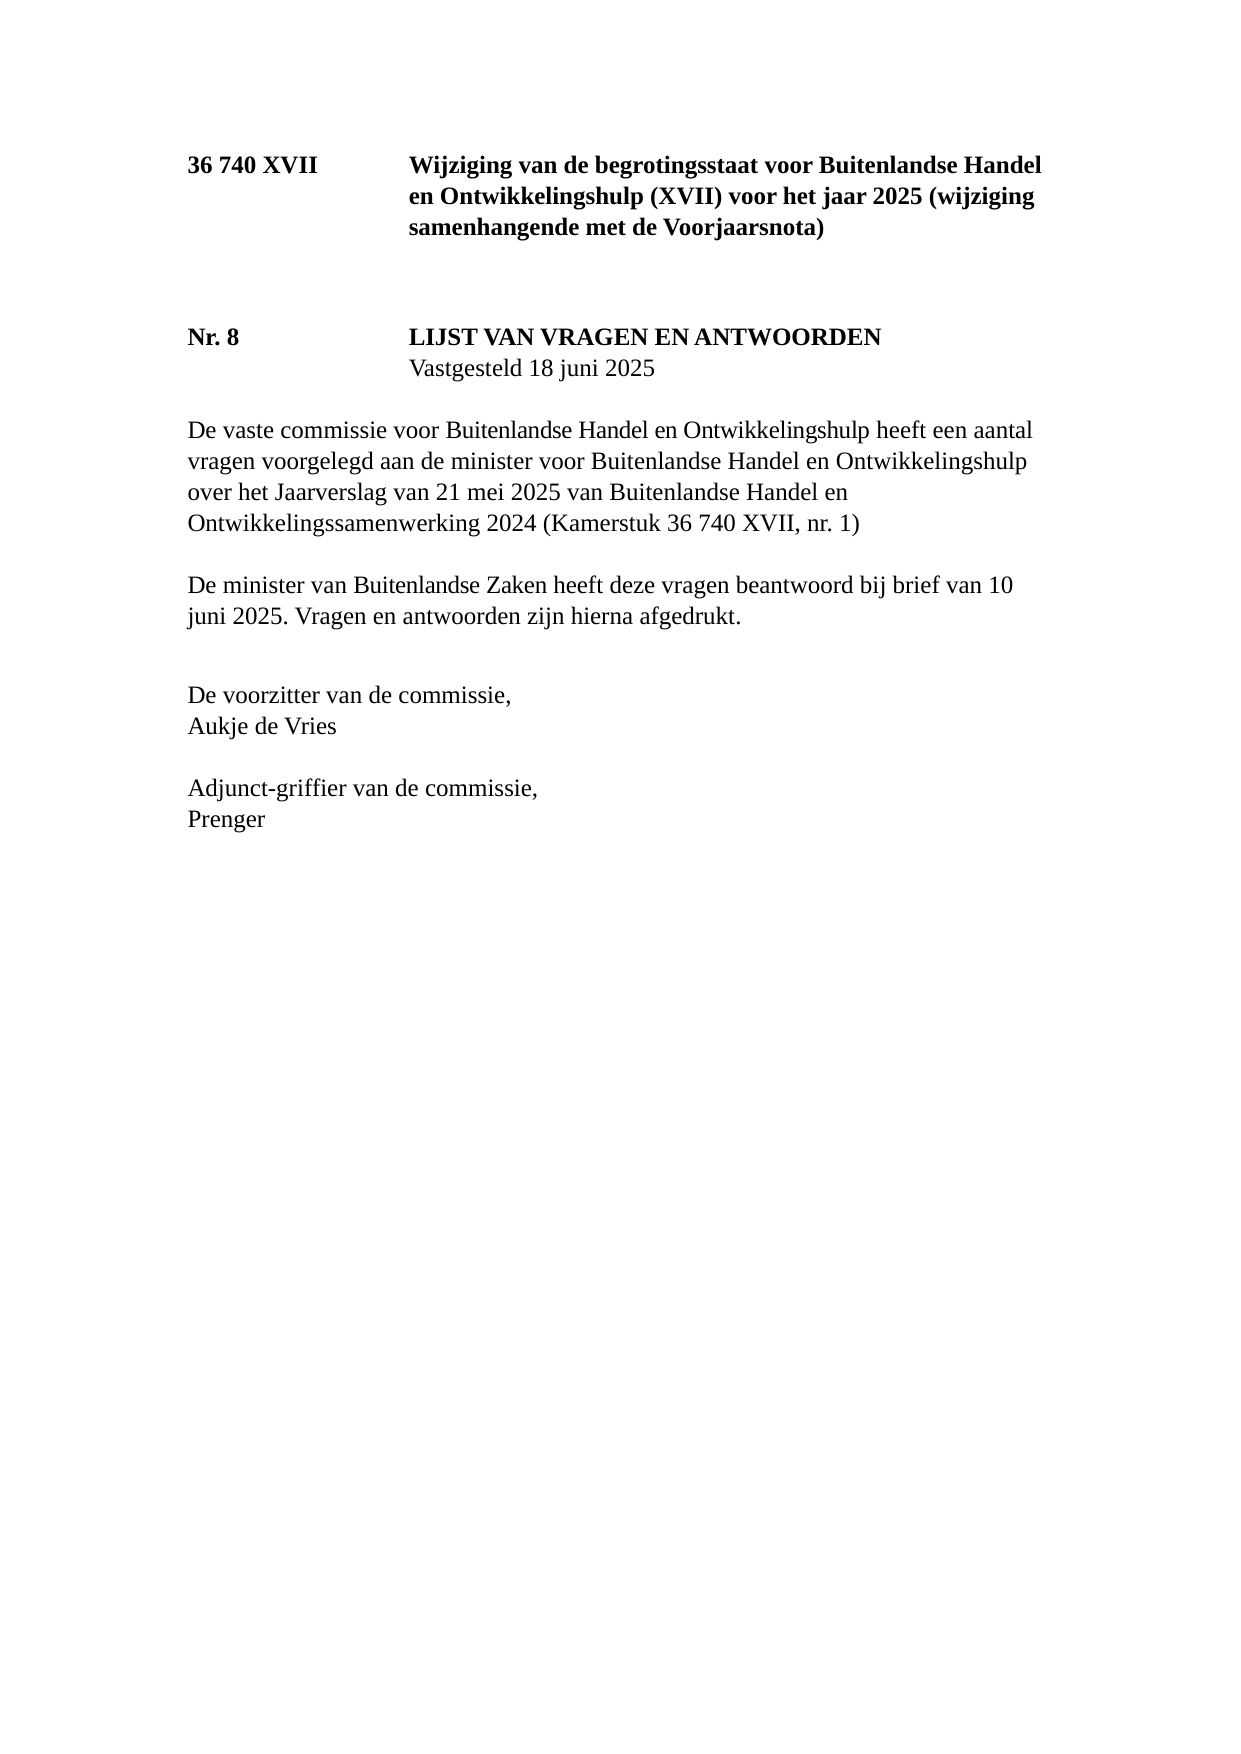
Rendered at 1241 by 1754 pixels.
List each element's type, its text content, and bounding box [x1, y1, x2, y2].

text De voorzitter van de commissie, [187, 680, 1053, 709]
text Aukje de Vries [187, 711, 1053, 740]
text Prenger [187, 804, 1053, 833]
text 36 740 XVII Wijziging van de begrotingsstaat voor Buitenlandse Handel en Ontwikkelingshulp (XVII) voor het jaar 2025 (wijziging samenhangende met de Voorjaarsnota) [187, 150, 1053, 241]
text Vastgesteld 18 juni 2025 [187, 353, 1053, 382]
text Nr. 8 LIJST VAN VRAGEN EN ANTWOORDEN [187, 322, 1053, 351]
text De minister van Buitenlandse Zaken heeft deze vragen beantwoord bij brief van 10 juni 2025. Vragen en antwoorden zijn hierna afgedrukt. [187, 570, 1053, 630]
text De vaste commissie voor Buitenlandse Handel en Ontwikkelingshulp heeft een aantal vragen voorgelegd aan de minister voor Buitenlandse Handel en Ontwikkelingshulp over het Jaarverslag van 21 mei 2025 van Buitenlandse Handel en Ontwikkelingssamenwerking 2024 (Kamerstuk 36 740 XVII, nr. 1) [187, 415, 1053, 537]
text Adjunct-griffier van de commissie, [187, 773, 1053, 802]
